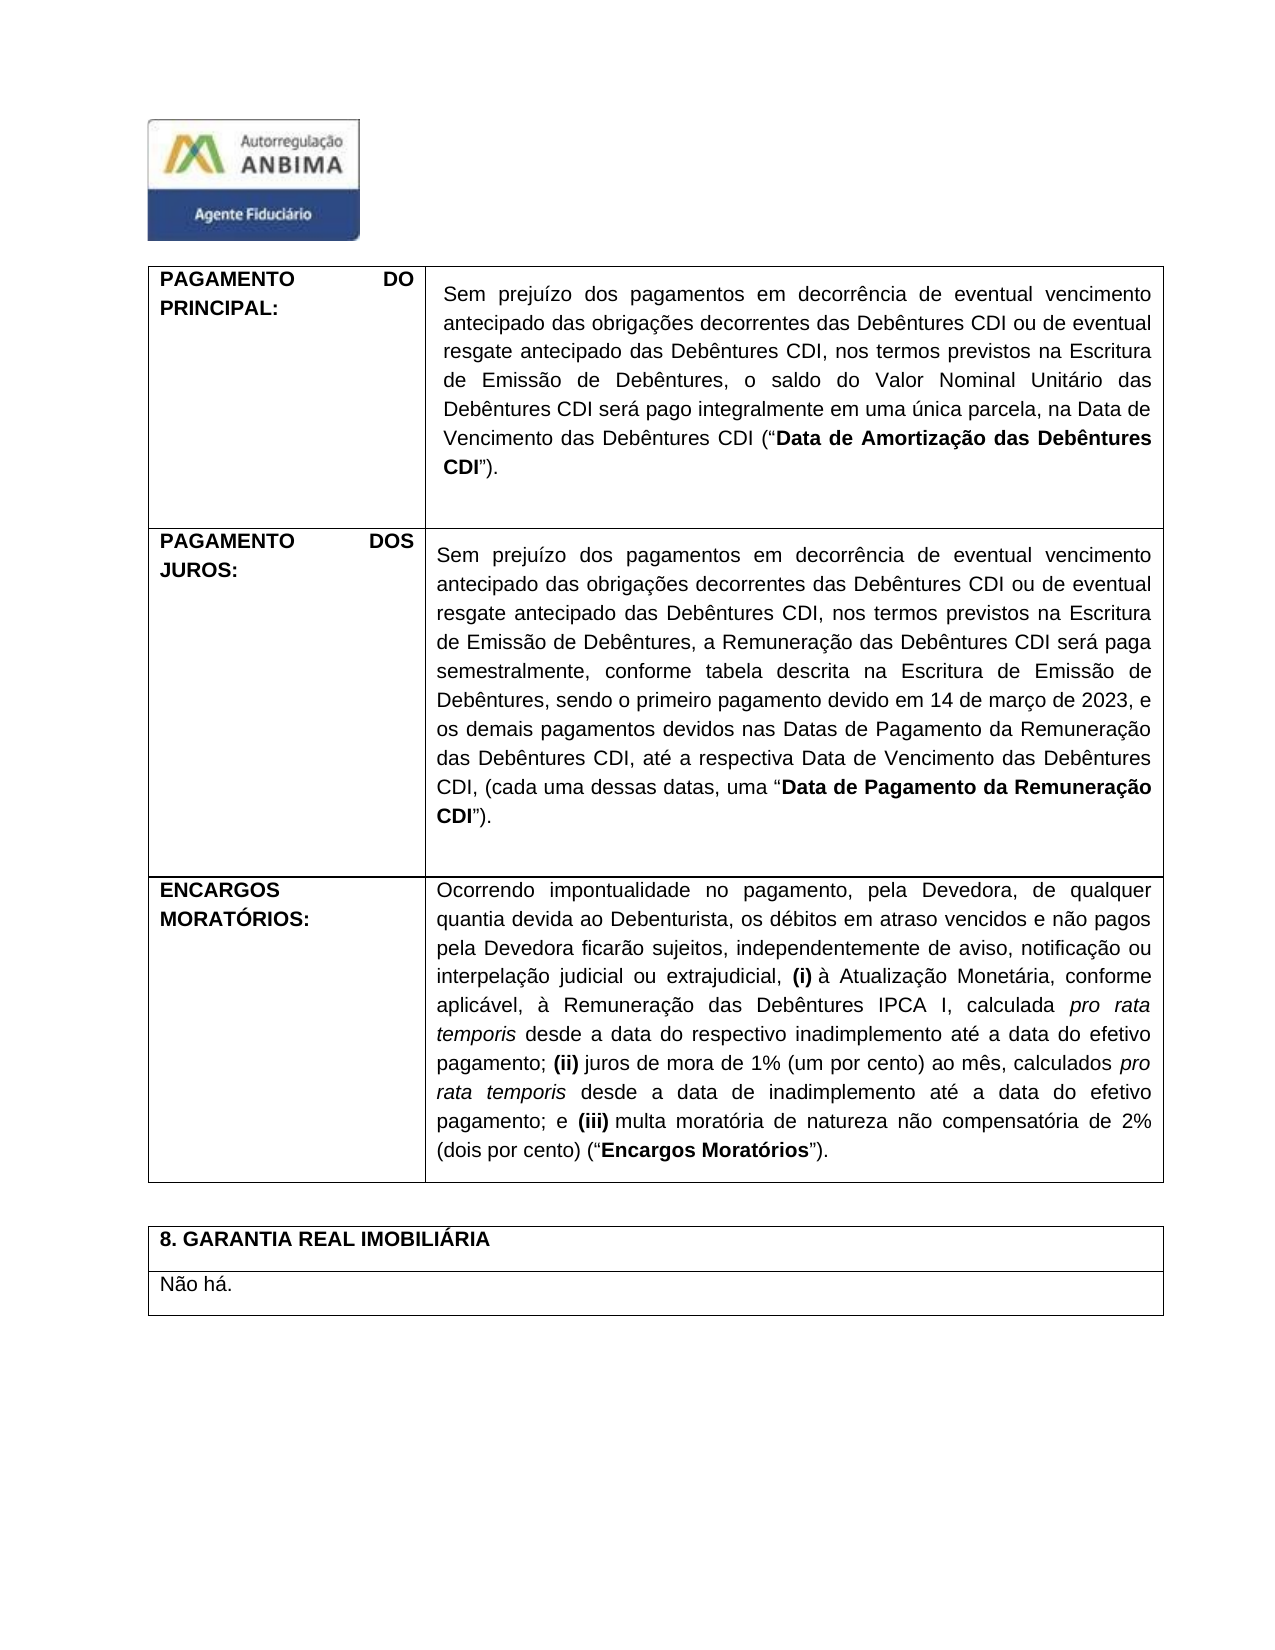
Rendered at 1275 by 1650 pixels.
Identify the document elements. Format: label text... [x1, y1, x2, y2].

table_cell PAGAMENTO DOS JUROS: [149, 529, 425, 876]
table_cell Não há. [149, 1272, 1163, 1315]
table_cell Ocorrendo impontualidade no pagamento, pela Devedora, de qualquer quantia devida ao Debenturista, os débitos em atraso vencidos e não pagos pela Devedora ficarão sujeitos, independentemente de aviso, notificação ou interpelação judicial ou extrajudicial, (i) à Atualização Monetária, conforme aplicável, à Remuneração das Debêntures IPCA I, calculada pro rata temporis desde a data do respectivo inadimplemento até a data do efetivo pagamento; (ii) juros de mora de 1% (um por cento) ao mês, calculados pro rata temporis desde a data de inadimplemento até a data do efetivo pagamento; e (iii) multa moratória de natureza não compensatória de 2% (dois por cento) (“Encargos Moratórios”). [426, 878, 1163, 1182]
table_header 8. GARANTIA REAL IMOBILIÁRIA [149, 1227, 1163, 1271]
table_cell Sem prejuízo dos pagamentos em decorrência de eventual vencimento antecipado das obrigações decorrentes das Debêntures CDI ou de eventual resgate antecipado das Debêntures CDI, nos termos previstos na Escritura de Emissão de Debêntures, o saldo do Valor Nominal Unitário das Debêntures CDI será pago integralmente em uma única parcela, na Data de Vencimento das Debêntures CDI (“Data de Amortização das Debêntures CDI”). [426, 267, 1163, 528]
picture [147, 119, 360, 241]
table_cell PAGAMENTO DO PRINCIPAL: [149, 267, 425, 528]
table_cell ENCARGOS MORATÓRIOS: [149, 878, 425, 1182]
table_cell Sem prejuízo dos pagamentos em decorrência de eventual vencimento antecipado das obrigações decorrentes das Debêntures CDI ou de eventual resgate antecipado das Debêntures CDI, nos termos previstos na Escritura de Emissão de Debêntures, a Remuneração das Debêntures CDI será paga semestralmente, conforme tabela descrita na Escritura de Emissão de Debêntures, sendo o primeiro pagamento devido em 14 de março de 2023, e os demais pagamentos devidos nas Datas de Pagamento da Remuneração das Debêntures CDI, até a respectiva Data de Vencimento das Debêntures CDI, (cada uma dessas datas, uma “Data de Pagamento da Remuneração CDI”). [426, 529, 1163, 876]
